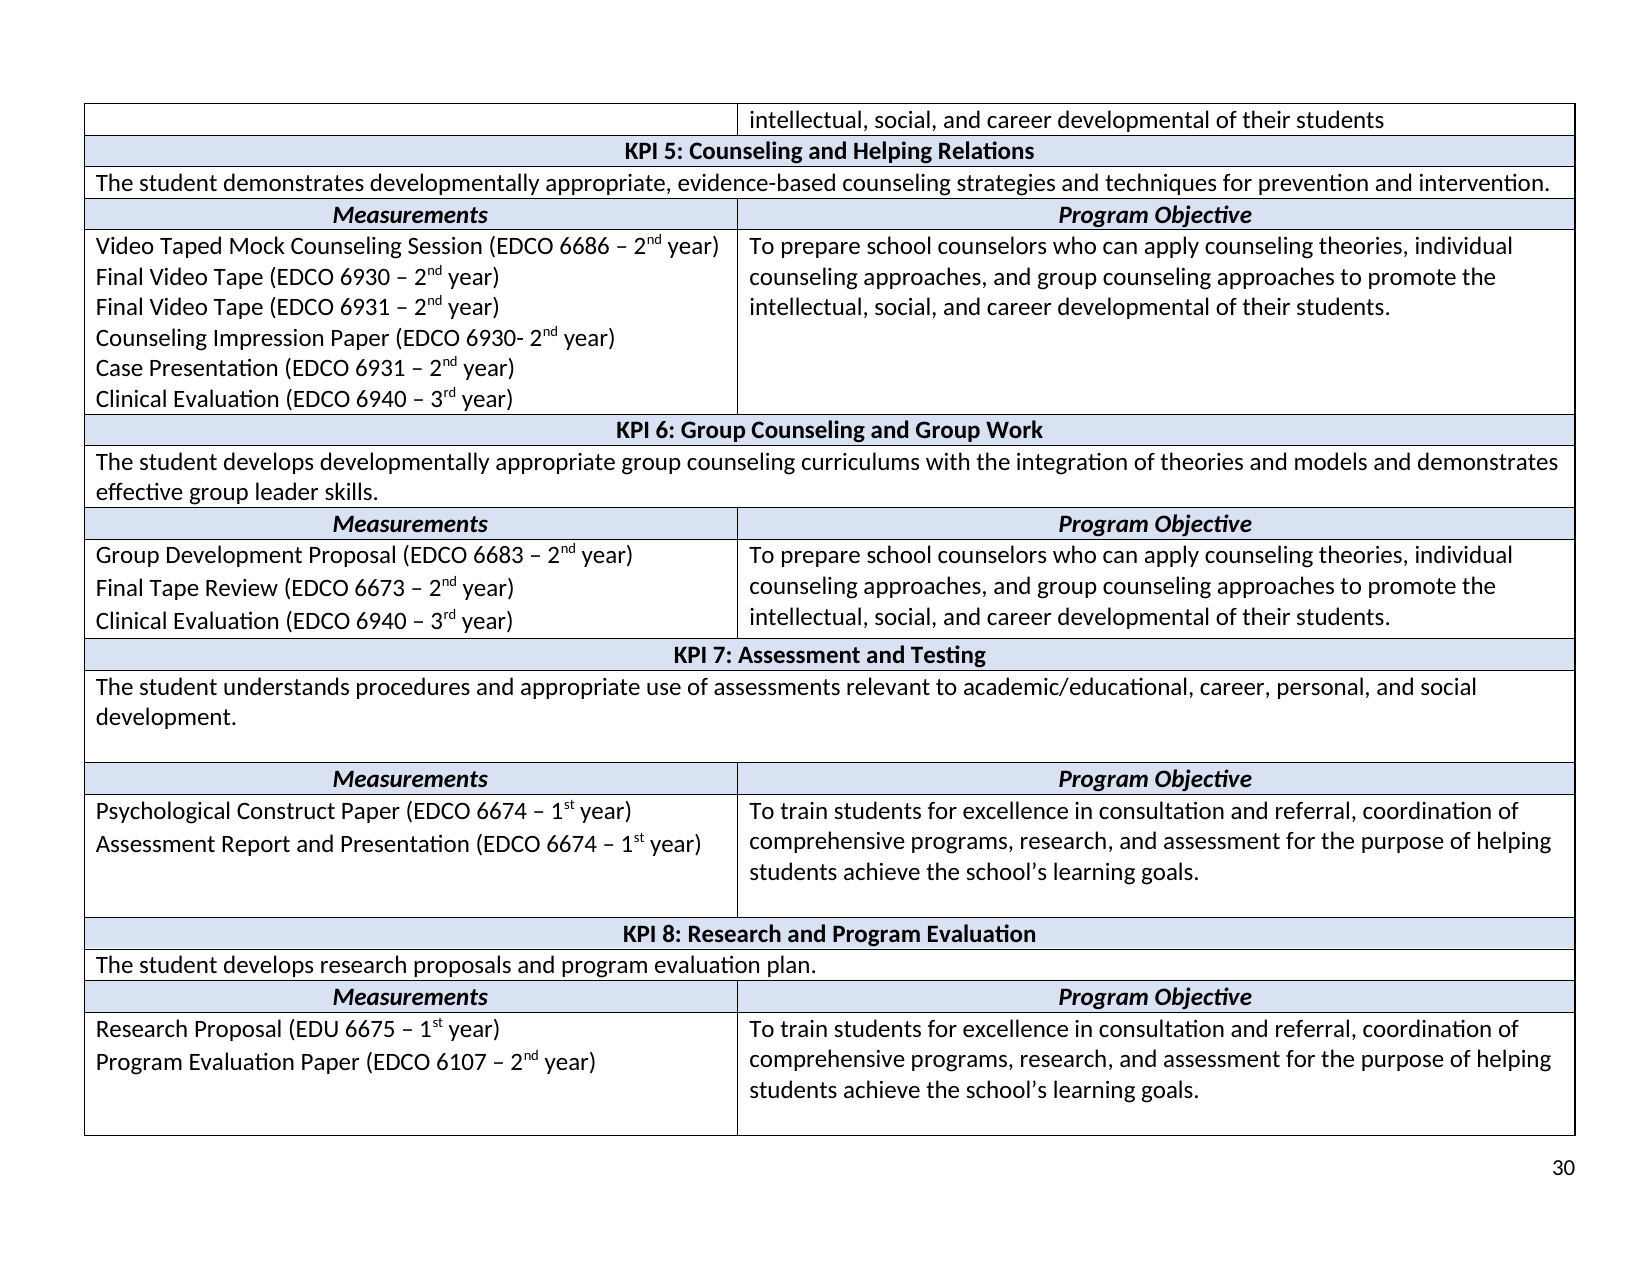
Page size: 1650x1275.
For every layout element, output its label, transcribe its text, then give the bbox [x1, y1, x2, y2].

table_cell KPI 7: Assessment and Testing [85, 639, 1574, 670]
table_cell Program Objective [738, 199, 1574, 229]
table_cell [738, 104, 1574, 134]
table_cell The student develops developmentally appropriate group counseling curriculums with the integration of theories and models and demonstrates effective group leader skills. [85, 446, 1574, 507]
table_cell Group Development Proposal (EDCO 6683 – 2nd year) Final Tape Review (EDCO 6673 – 2nd year) Clinical Evaluation (EDCO 6940 – 3rd year) [85, 540, 737, 638]
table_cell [85, 1013, 737, 1135]
table_cell KPI 6: Group Counseling and Group Work [85, 415, 1574, 445]
table_cell KPI 8: Research and Program Evaluation [85, 918, 1574, 948]
table_cell Measurements [85, 508, 737, 539]
table_cell Video Taped Mock Counseling Session (EDCO 6686 – 2nd year) Final Video Tape (EDCO 6930 – 2nd year) Final Video Tape (EDCO 6931 – 2nd year) Counseling Impression Paper (EDCO 6930- 2nd year) Case Presentation (EDCO 6931 – 2nd year) Clinical Evaluation (EDCO 6940 – 3rd year) [85, 230, 737, 413]
table_cell The student demonstrates developmentally appropriate, evidence-based counseling strategies and techniques for prevention and intervention. [85, 167, 1574, 198]
table_cell Program Objective [738, 508, 1574, 539]
table_cell Psychological Construct Paper (EDCO 6674 – 1st year) Assessment Report and Presentation (EDCO 6674 – 1st year) [85, 795, 737, 917]
table_cell Program Objective [738, 981, 1574, 1012]
table_cell Measurements [85, 199, 737, 229]
table_cell To prepare school counselors who can apply counseling theories, individual counseling approaches, and group counseling approaches to promote the intellectual, social, and career developmental of their students. [738, 230, 1574, 413]
table_cell To prepare school counselors who can apply counseling theories, individual counseling approaches, and group counseling approaches to promote the intellectual, social, and career developmental of their students. [738, 540, 1574, 638]
table_cell KPI 5: Counseling and Helping Relations [85, 136, 1574, 166]
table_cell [85, 104, 737, 134]
table_cell Measurements [85, 981, 737, 1012]
table_cell Measurements [85, 763, 737, 794]
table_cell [738, 1013, 1574, 1135]
table_cell Program Objective [738, 763, 1574, 794]
table_cell The student understands procedures and appropriate use of assessments relevant to academic/educational, career, personal, and social development. [85, 671, 1574, 762]
table_cell The student develops research proposals and program evaluation plan. [85, 950, 1574, 980]
